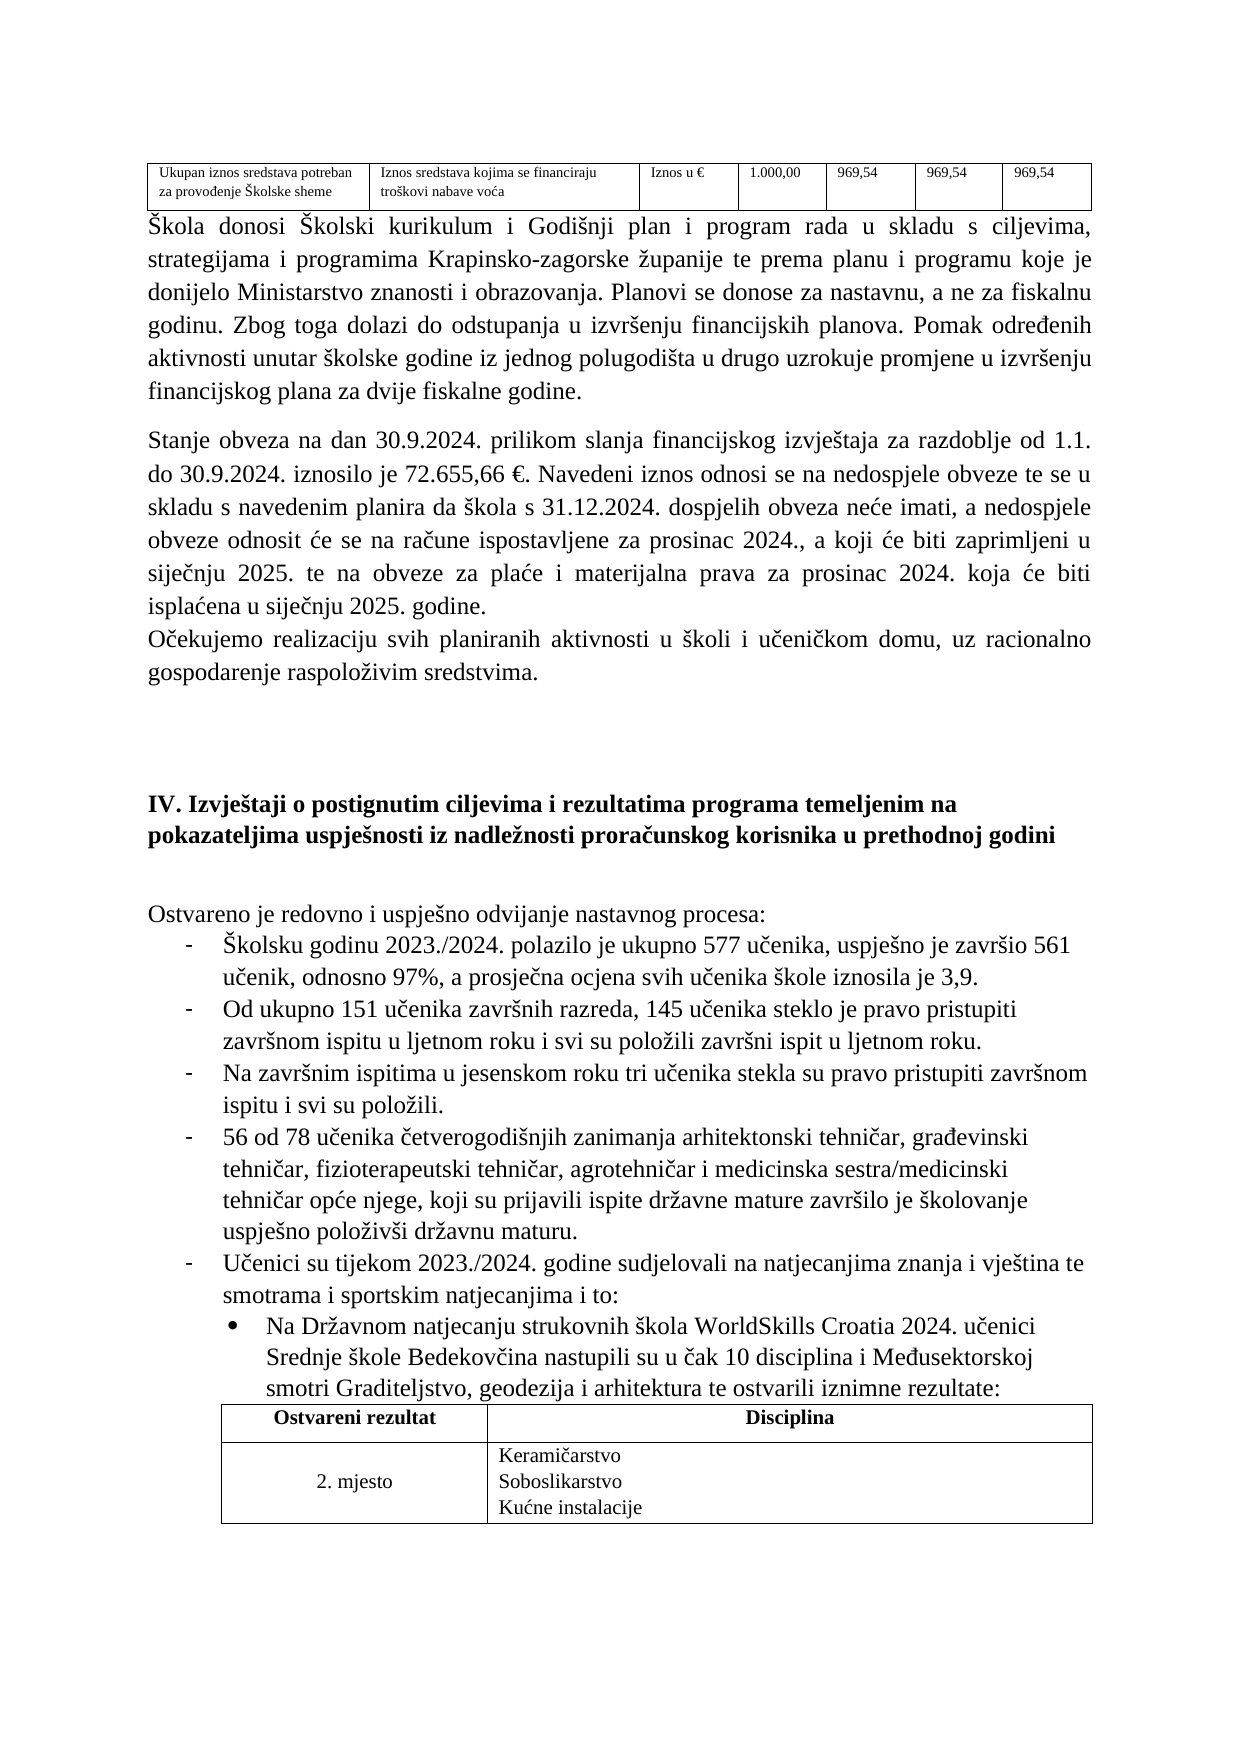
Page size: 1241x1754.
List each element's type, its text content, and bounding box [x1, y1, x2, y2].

text Očekujemo realizaciju svih planiranih aktivnosti u školi i učeničkom domu, uz racionalno gospodarenje raspoloživim sredstvima. [148, 624, 1093, 686]
text Stanje obveza na dan 30.9.2024. prilikom slanja financijskog izvještaja za razdoblje od 1.1. do 30.9.2024. iznosilo je 72.655,66 €. Navedeni iznos odnosi se na nedospjele obveze te se u skladu s navedenim planira da škola s 31.12.2024. dospjelih obveza neće imati, a nedospjele obveze odnosit će se na račune ispostavljene za prosinac 2024., a koji će biti zaprimljeni u siječnju 2025. te na obveze za plaće i materijalna prava za prosinac 2024. koja će biti isplaćena u siječnju 2025. godine. [148, 426, 1093, 619]
table_header Ostvareni rezultat [222, 1405, 487, 1442]
table_cell Ukupan iznos sredstava potreban za provođenje Školske sheme [148, 164, 369, 210]
list Na završnim ispitima u jesenskom roku tri učenika stekla su pravo pristupiti završnom ispitu i svi su položili. [185, 1057, 1093, 1119]
table_cell Iznos sredstava kojima se financiraju troškovi nabave voća [370, 164, 639, 210]
text Ostvareno je redovno i uspješno odvijanje nastavnog procesa: [148, 899, 1093, 927]
table_header Disciplina [488, 1405, 1092, 1442]
list Učenici su tijekom 2023./2024. godine sudjelovali na natjecanjima znanja i vještina te smotrama i sportskim natjecanjima i to: [185, 1247, 1093, 1309]
list Školsku godinu 2023./2024. polazilo je ukupno 577 učenika, uspješno je završio 561 učenik, odnosno 97%, a prosječna ocjena svih učenika škole iznosila je 3,9. [185, 930, 1093, 991]
list Na Državnom natjecanju strukovnih škola WorldSkills Croatia 2024. učenici Srednje škole Bedekovčina nastupili su u čak 10 disciplina i Međusektorskoj smotri Graditeljstvo, geodezija i arhitektura te ostvarili iznimne rezultate: [228, 1311, 1093, 1402]
text Škola donosi Školski kurikulum i Godišnji plan i program rada u skladu s ciljevima, strategijama i programima Krapinsko-zagorske županije te prema planu i programu koje je donijelo Ministarstvo znanosti i obrazovanja. Planovi se donose za nastavnu, a ne za fiskalnu godinu. Zbog toga dolazi do odstupanja u izvršenju financijskih planova. Pomak određenih aktivnosti unutar školske godine iz jednog polugodišta u drugo uzrokuje promjene u izvršenju financijskog plana za dvije fiskalne godine. [148, 211, 1093, 405]
table_cell 969,54 [916, 164, 1002, 210]
list 56 od 78 učenika četverogodišnjih zanimanja arhitektonski tehničar, građevinski tehničar, fizioterapeutski tehničar, agrotehničar i medicinska sestra/medicinski tehničar opće njege, koji su prijavili ispite državne mature završilo je školovanje uspješno položivši državnu maturu. [185, 1121, 1093, 1245]
table_cell Iznos u € [640, 164, 738, 210]
table_cell 2. mjesto [222, 1443, 487, 1523]
table_cell 1.000,00 [739, 164, 826, 210]
table_cell Keramičarstvo Soboslikarstvo Kućne instalacije [488, 1443, 1092, 1523]
table_cell 969,54 [827, 164, 915, 210]
list Od ukupno 151 učenika završnih razreda, 145 učenika steklo je pravo pristupiti završnom ispitu u ljetnom roku i svi su položili završni ispit u ljetnom roku. [185, 993, 1093, 1055]
text IV. Izvještaji o postignutim ciljevima i rezultatima programa temeljenim na pokazateljima uspješnosti iz nadležnosti proračunskog korisnika u prethodnoj godini [148, 789, 1093, 849]
table_cell 969,54 [1003, 164, 1091, 210]
